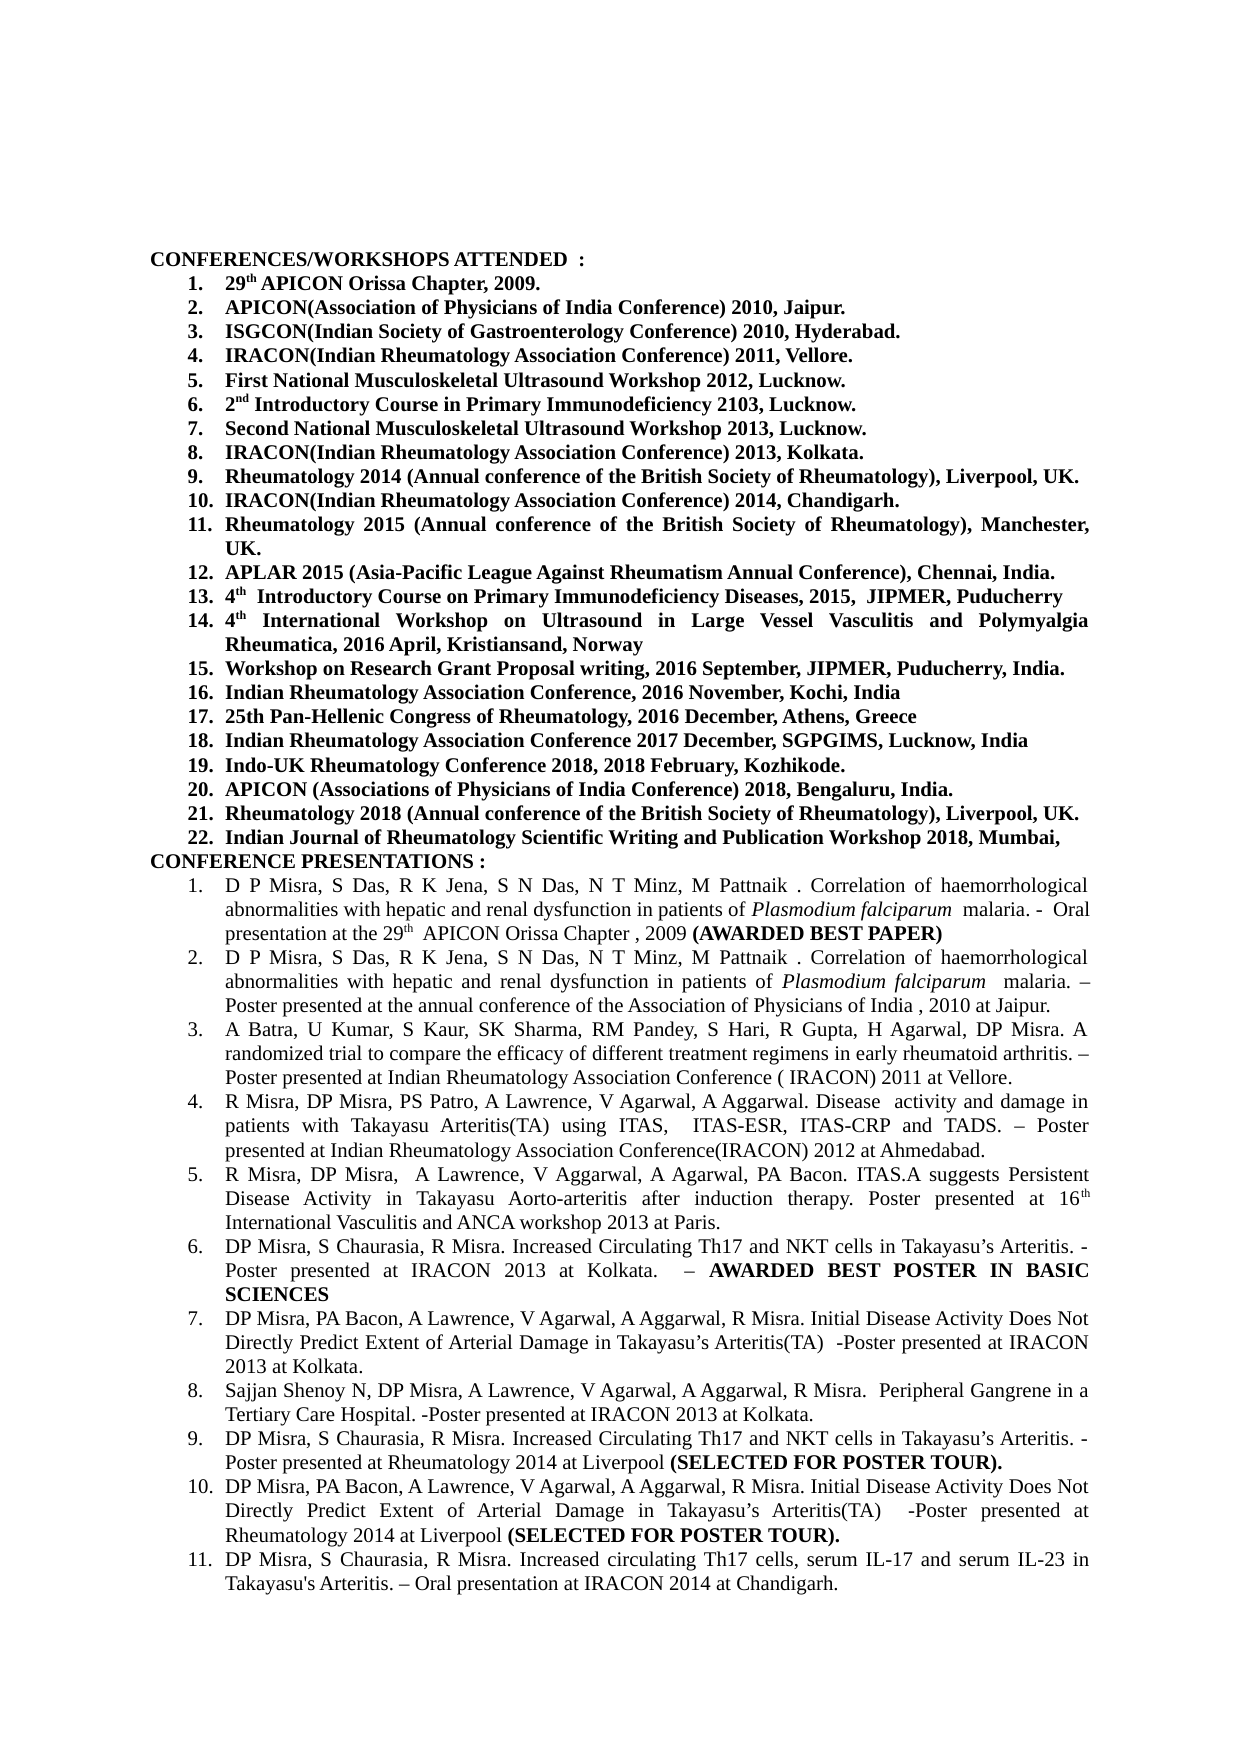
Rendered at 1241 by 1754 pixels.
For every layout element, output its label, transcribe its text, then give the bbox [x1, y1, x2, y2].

list Indian Rheumatology Association Conference 2017 December, SGPGIMS, Lucknow, India [187, 728, 1090, 752]
list Indian Journal of Rheumatology Scientific Writing and Publication Workshop 2018, Mumbai, [187, 825, 1090, 849]
list A Batra, U Kumar, S Kaur, SK Sharma, RM Pandey, S Hari, R Gupta, H Agarwal, DP Misra. A randomized trial to compare the efficacy of different treatment regimens in early rheumatoid arthritis. – Poster presented at Indian Rheumatology Association Conference ( IRACON) 2011 at Vellore. [187, 1017, 1090, 1089]
list R Misra, DP Misra, A Lawrence, V Aggarwal, A Agarwal, PA Bacon. ITAS.A suggests Persistent Disease Activity in Takayasu Aorto-arteritis after induction therapy. Poster presented at 16th International Vasculitis and ANCA workshop 2013 at Paris. [187, 1162, 1090, 1234]
list DP Misra, PA Bacon, A Lawrence, V Agarwal, A Aggarwal, R Misra. Initial Disease Activity Does Not Directly Predict Extent of Arterial Damage in Takayasu’s Arteritis(TA) -Poster presented at IRACON 2013 at Kolkata. [187, 1306, 1090, 1378]
text CONFERENCE PRESENTATIONS : [150, 849, 1090, 873]
list DP Misra, S Chaurasia, R Misra. Increased circulating Th17 cells, serum IL-17 and serum IL-23 in Takayasu's Arteritis. – Oral presentation at IRACON 2014 at Chandigarh. [187, 1547, 1090, 1595]
list 4th International Workshop on Ultrasound in Large Vessel Vasculitis and Polymyalgia Rheumatica, 2016 April, Kristiansand, Norway [187, 608, 1090, 656]
list APICON (Associations of Physicians of India Conference) 2018, Bengaluru, India. [187, 777, 1090, 801]
list Sajjan Shenoy N, DP Misra, A Lawrence, V Agarwal, A Aggarwal, R Misra. Peripheral Gangrene in a Tertiary Care Hospital. -Poster presented at IRACON 2013 at Kolkata. [187, 1378, 1090, 1426]
list 29th APICON Orissa Chapter, 2009. [187, 271, 1090, 295]
list D P Misra, S Das, R K Jena, S N Das, N T Minz, M Pattnaik . Correlation of haemorrhological abnormalities with hepatic and renal dysfunction in patients of Plasmodium falciparum malaria. - Oral presentation at the 29th APICON Orissa Chapter , 2009 (AWARDED BEST PAPER) [187, 873, 1090, 945]
list Workshop on Research Grant Proposal writing, 2016 September, JIPMER, Puducherry, India. [187, 656, 1090, 680]
list APLAR 2015 (Asia-Pacific League Against Rheumatism Annual Conference), Chennai, India. [187, 560, 1090, 584]
list D P Misra, S Das, R K Jena, S N Das, N T Minz, M Pattnaik . Correlation of haemorrhological abnormalities with hepatic and renal dysfunction in patients of Plasmodium falciparum malaria. – Poster presented at the annual conference of the Association of Physicians of India , 2010 at Jaipur. [187, 945, 1090, 1017]
list First National Musculoskeletal Ultrasound Workshop 2012, Lucknow. [187, 367, 1090, 392]
list Indo-UK Rheumatology Conference 2018, 2018 February, Kozhikode. [187, 752, 1090, 777]
list R Misra, DP Misra, PS Patro, A Lawrence, V Agarwal, A Aggarwal. Disease activity and damage in patients with Takayasu Arteritis(TA) using ITAS, ITAS-ESR, ITAS-CRP and TADS. – Poster presented at Indian Rheumatology Association Conference(IRACON) 2012 at Ahmedabad. [187, 1089, 1090, 1162]
list APICON(Association of Physicians of India Conference) 2010, Jaipur. [187, 295, 1090, 319]
list IRACON(Indian Rheumatology Association Conference) 2014, Chandigarh. [187, 488, 1090, 512]
list 2nd Introductory Course in Primary Immunodeficiency 2103, Lucknow. [187, 392, 1090, 416]
list 4th Introductory Course on Primary Immunodeficiency Diseases, 2015, JIPMER, Puducherry [187, 584, 1090, 608]
list IRACON(Indian Rheumatology Association Conference) 2011, Vellore. [187, 343, 1090, 367]
list Second National Musculoskeletal Ultrasound Workshop 2013, Lucknow. [187, 416, 1090, 440]
list Rheumatology 2018 (Annual conference of the British Society of Rheumatology), Liverpool, UK. [187, 801, 1090, 825]
list DP Misra, S Chaurasia, R Misra. Increased Circulating Th17 and NKT cells in Takayasu’s Arteritis. -Poster presented at IRACON 2013 at Kolkata. – AWARDED BEST POSTER IN BASIC SCIENCES [187, 1234, 1090, 1306]
list 25th Pan-Hellenic Congress of Rheumatology, 2016 December, Athens, Greece [187, 704, 1090, 728]
list DP Misra, PA Bacon, A Lawrence, V Agarwal, A Aggarwal, R Misra. Initial Disease Activity Does Not Directly Predict Extent of Arterial Damage in Takayasu’s Arteritis(TA) -Poster presented at Rheumatology 2014 at Liverpool (SELECTED FOR POSTER TOUR). [187, 1474, 1090, 1547]
list ISGCON(Indian Society of Gastroenterology Conference) 2010, Hyderabad. [187, 319, 1090, 343]
list DP Misra, S Chaurasia, R Misra. Increased Circulating Th17 and NKT cells in Takayasu’s Arteritis. -Poster presented at Rheumatology 2014 at Liverpool (SELECTED FOR POSTER TOUR). [187, 1426, 1090, 1474]
list Rheumatology 2014 (Annual conference of the British Society of Rheumatology), Liverpool, UK. [187, 464, 1090, 488]
text CONFERENCES/WORKSHOPS ATTENDED : [150, 247, 1090, 271]
list IRACON(Indian Rheumatology Association Conference) 2013, Kolkata. [187, 440, 1090, 464]
list Rheumatology 2015 (Annual conference of the British Society of Rheumatology), Manchester, UK. [187, 512, 1090, 560]
list Indian Rheumatology Association Conference, 2016 November, Kochi, India [187, 680, 1090, 704]
